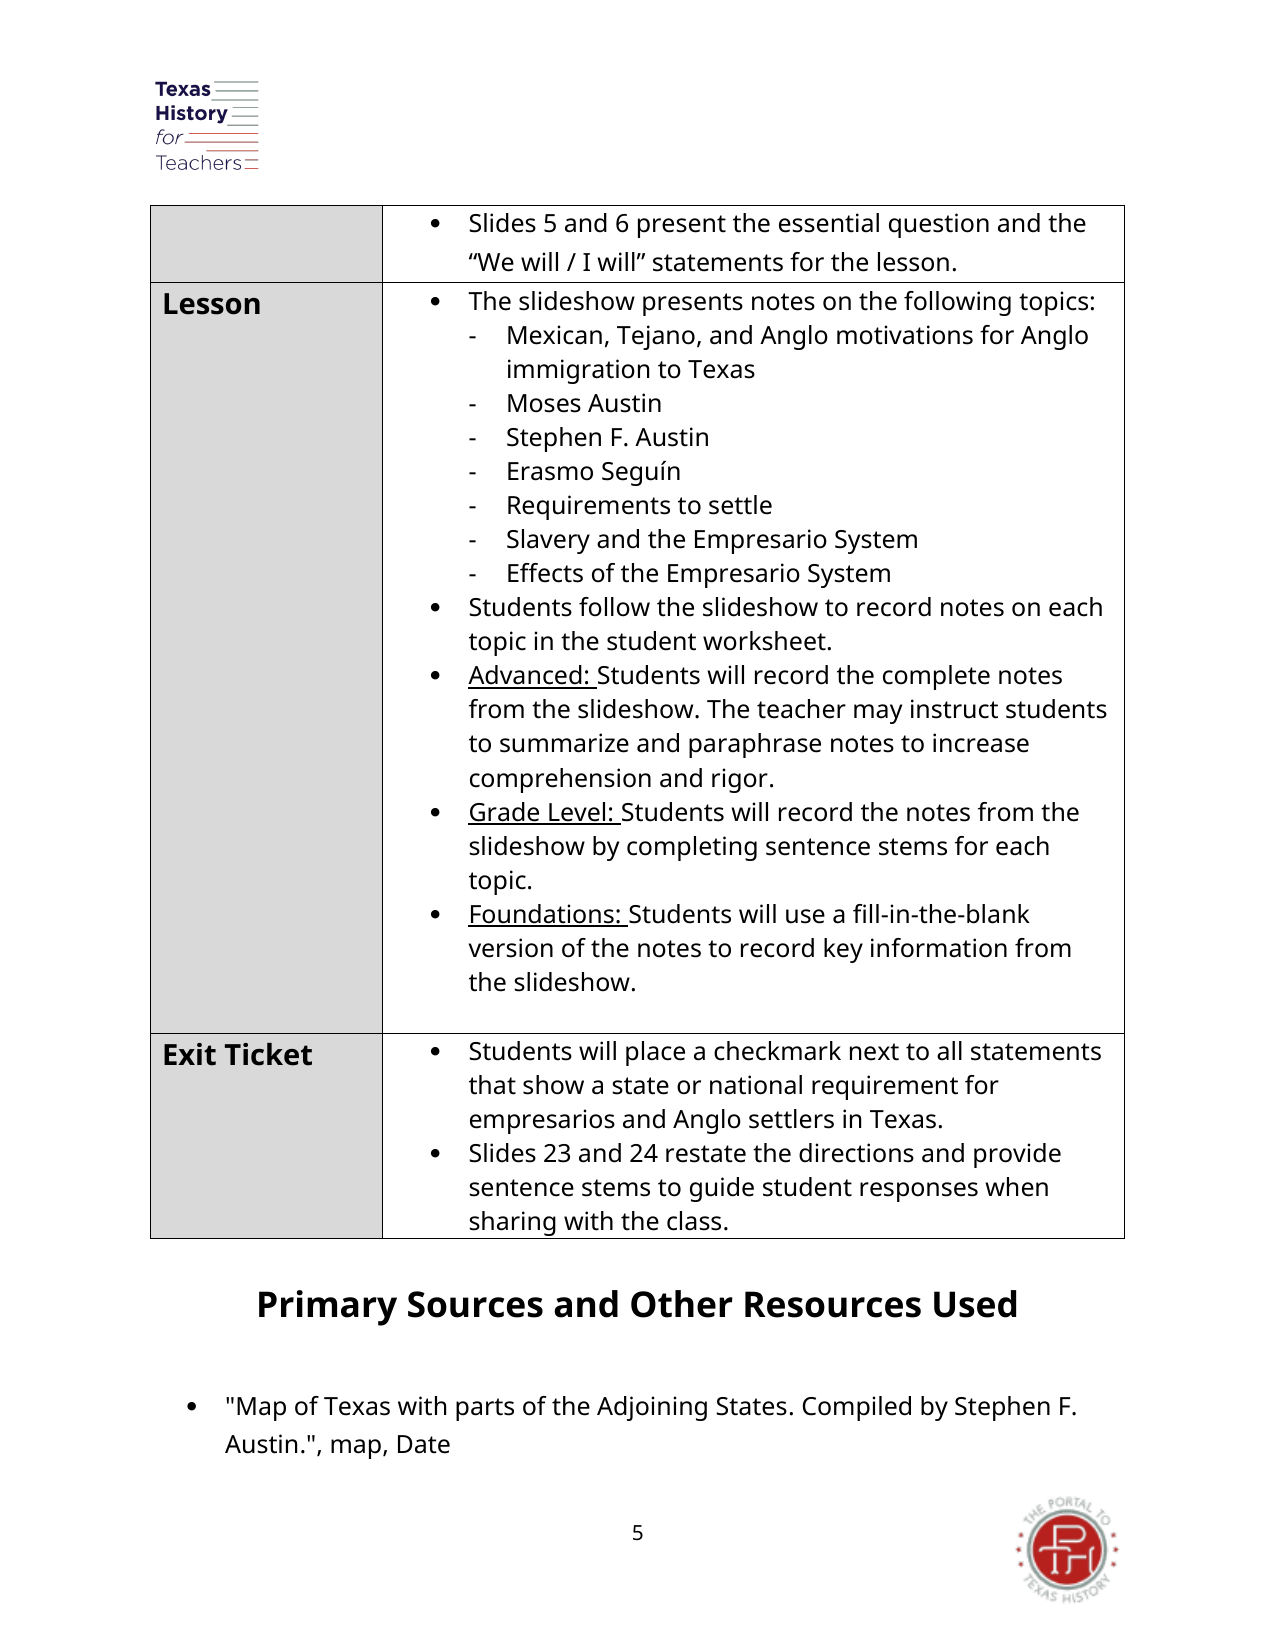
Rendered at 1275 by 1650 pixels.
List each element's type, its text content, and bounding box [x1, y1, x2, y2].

text Primary Sources and Other Resources Used [150, 1280, 1125, 1328]
table_cell Students will place a checkmark next to all statements that show a state or national requirement for empresarios and Anglo settlers in Texas. Slides 23 and 24 restate the directions and provide sentence stems to guide student responses when sharing with the class. [383, 1034, 1124, 1238]
table_cell Exit Ticket [151, 1034, 382, 1238]
table_header Warm-up [151, 206, 382, 282]
table_cell The slideshow presents notes on the following topics: Mexican, Tejano, and Anglo motivations for Anglo immigration to Texas Moses Austin Stephen F. Austin Erasmo Seguín Requirements to settle Slavery and the Empresario System Effects of the Empresario System Students follow the slideshow to record notes on each topic in the student worksheet. Advanced: Students will record the complete notes from the slideshow. The teacher may instruct students to summarize and paraphrase notes to increase comprehension and rigor. Grade Level: Students will record the notes from the slideshow by completing sentence stems for each topic. Foundations: Students will use a fill-in-the-blank version of the notes to record key information from the slideshow. [383, 283, 1124, 1033]
table_cell Lesson [151, 283, 382, 1033]
picture [1005, 1492, 1128, 1608]
